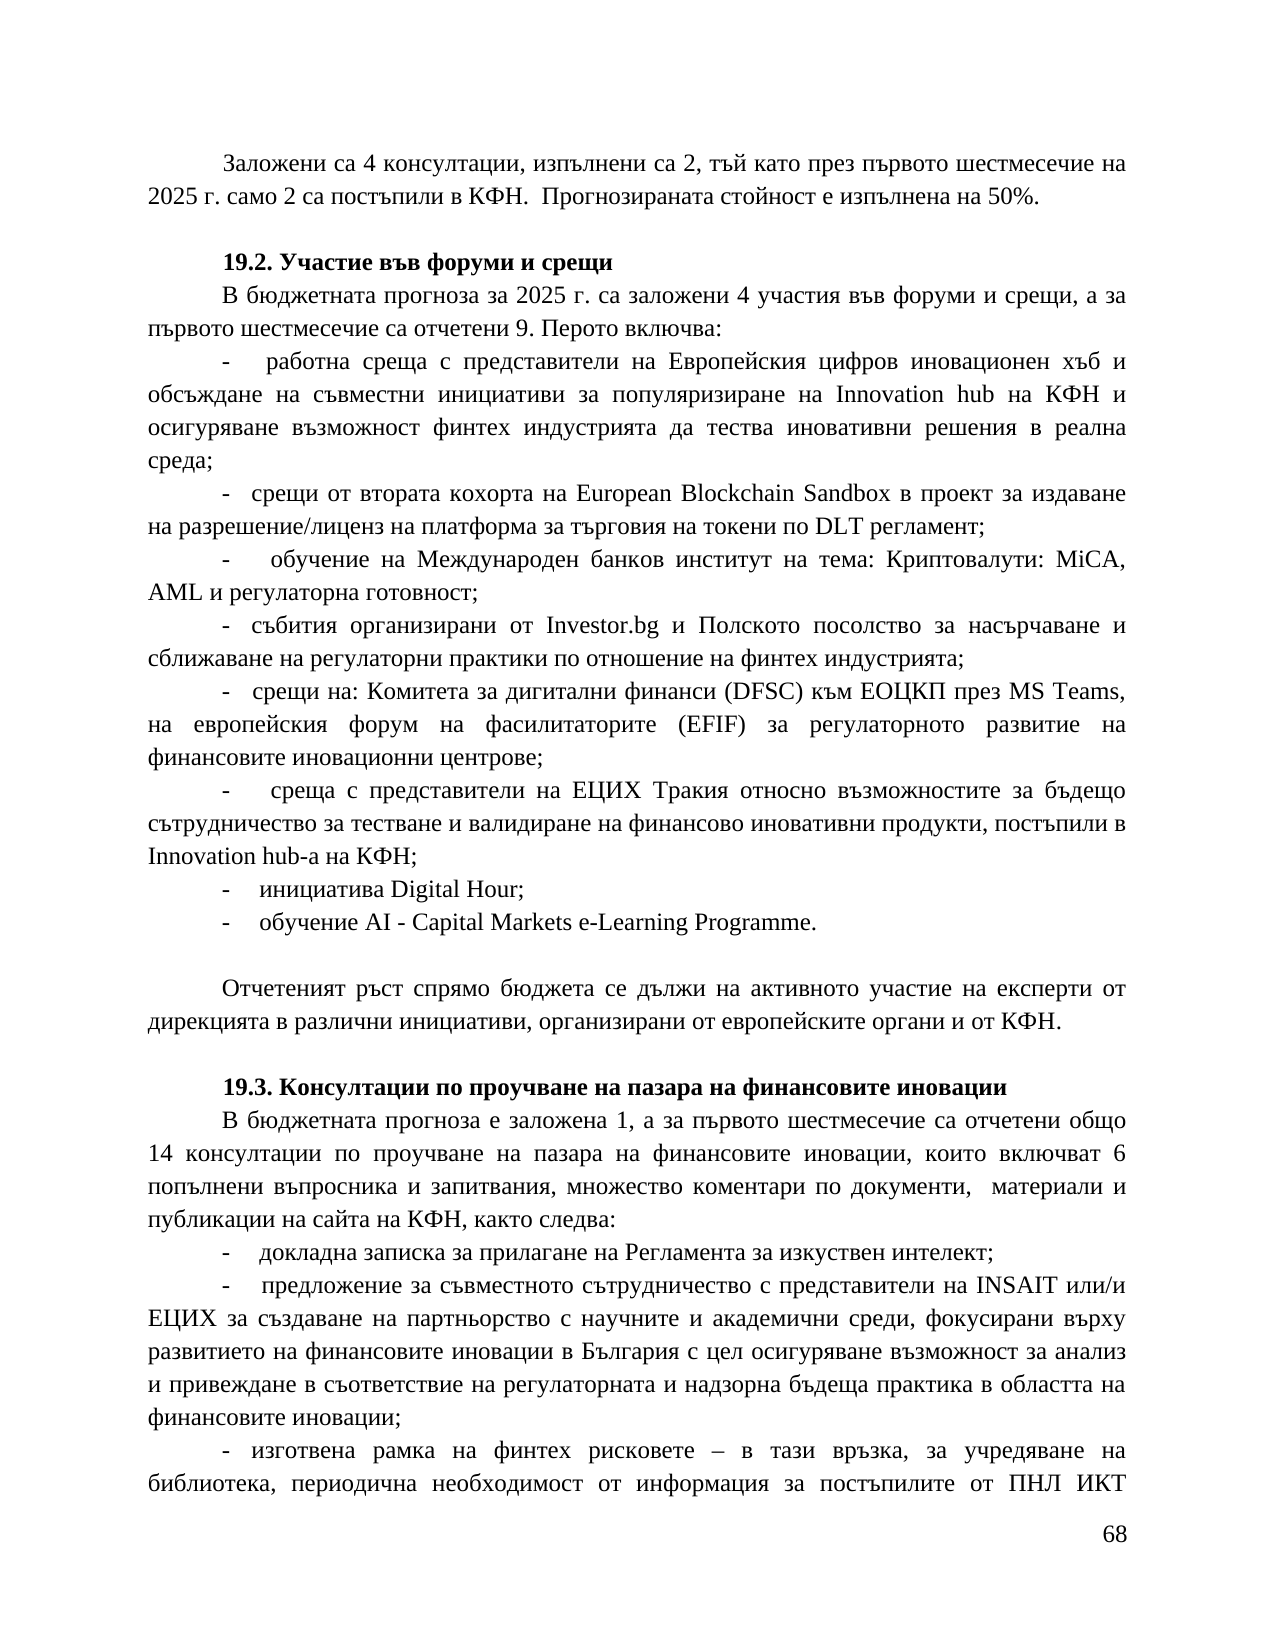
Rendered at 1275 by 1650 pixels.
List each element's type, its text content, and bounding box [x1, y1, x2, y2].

list инициатива Digital Hour; [222, 874, 1127, 903]
text 19.3. Консултации по проучване на пазара на финансовите иновации [148, 1072, 1127, 1101]
list среща с представители на ЕЦИХ Тракия относно възможностите за бъдещо сътрудничество за тестване и валидиране на финансово иновативни продукти, постъпили в Innovation hub-а на КФН; [148, 775, 1127, 870]
list обучение AI - Capital Markets e-Learning Programme. [222, 907, 1127, 936]
list докладна записка за прилагане на Регламента за изкуствен интелект; [222, 1237, 1127, 1266]
text Заложени са 4 консултации, изпълнени са 2, тъй като през първото шестмесечие на 2025 г. само 2 са постъпили в КФН. Прогнозираната стойност е изпълнена на 50%. [148, 148, 1127, 209]
list срещи на: Комитета за дигитални финанси (DFSC) към ЕОЦКП през MS Teams, на европейския форум на фасилитаторите (EFIF) за регулаторното развитие на финансовите иновационни центрове; [148, 676, 1127, 771]
list обучение на Международен банков институт на тема: Криптовалути: MiCA, AML и регулаторна готовност; [148, 544, 1127, 606]
text Отчетеният ръст спрямо бюджета се дължи на активното участие на експерти от дирекцията в различни инициативи, организирани от европейските органи и от КФН. [148, 973, 1127, 1035]
text В бюджетната прогноза е заложена 1, а за първото шестмесечие са отчетени общо 14 консултации по проучване на пазара на финансовите иновации, които включват 6 попълнени въпросника и запитвания, множество коментари по документи, материали и публикации на сайта на КФН, както следва: [148, 1105, 1127, 1233]
list срещи от втората кохорта на European Blockchain Sandbox в проект за издаване на разрешение/лиценз на платформа за търговия на токени по DLT регламент; [148, 478, 1127, 540]
text 19.2. Участие във форуми и срещи [148, 247, 1127, 276]
list работна среща с представители на Европейския цифров иновационен хъб и обсъждане на съвместни инициативи за популяризиране на Innovation hub на КФН и осигуряване възможност финтех индустрията да тества иновативни решения в реална среда; [148, 346, 1127, 474]
text В бюджетната прогноза за 2025 г. са заложени 4 участия във форуми и срещи, а за първото шестмесечие са отчетени 9. Перото включва: [148, 280, 1127, 342]
list събития организирани от Investor.bg и Полското посолство за насърчаване и сближаване на регулаторни практики по отношение на финтех индустрията; [148, 610, 1127, 672]
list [148, 1436, 1127, 1497]
list предложение за съвместното сътрудничество с представители на INSAIT или/и ЕЦИХ за създаване на партньорство с научните и академични среди, фокусирани върху развитието на финансовите иновации в България с цел осигуряване възможност за анализ и привеждане в съответствие на регулаторната и надзорна бъдеща практика в областта на финансовите иновации; [148, 1270, 1127, 1431]
